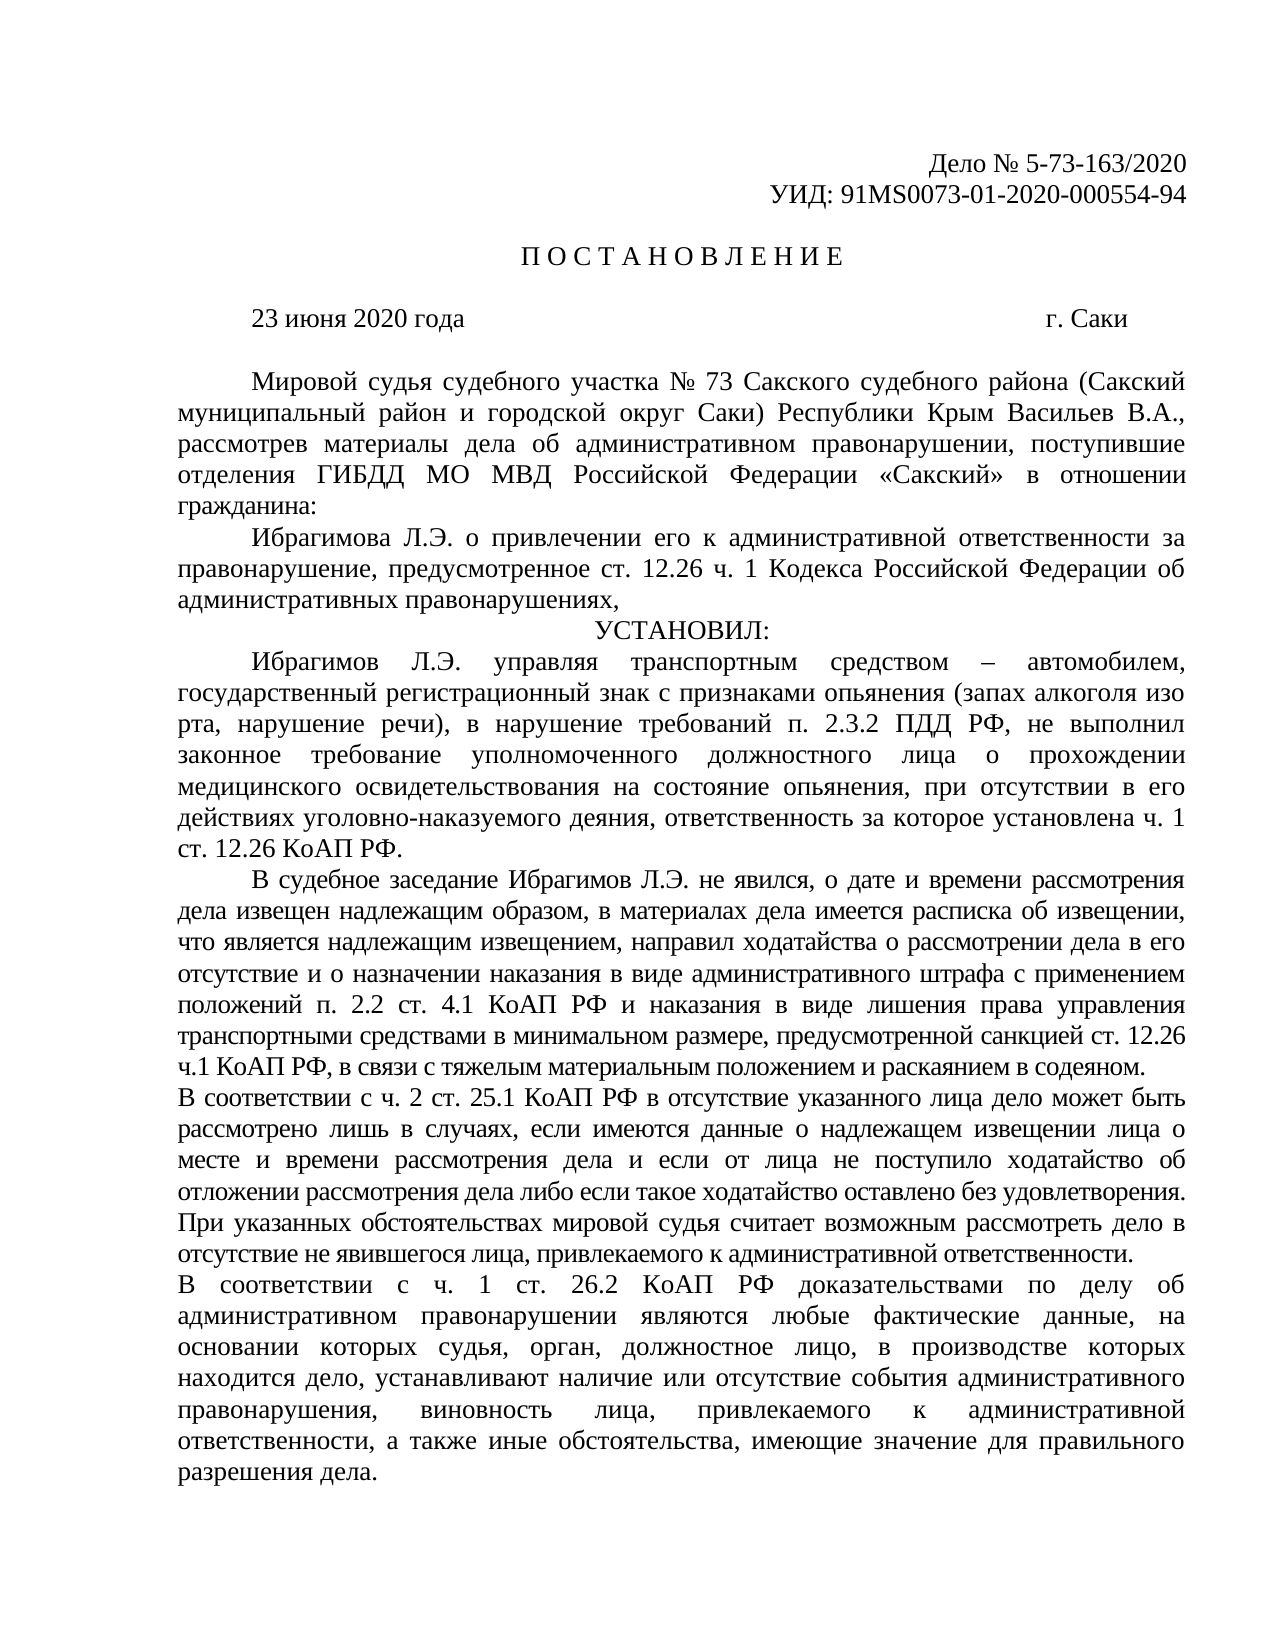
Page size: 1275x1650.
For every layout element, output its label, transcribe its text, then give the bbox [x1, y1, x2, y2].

text УИД: 91MS0073-01-2020-000554-94 [177, 178, 1186, 209]
text В соответствии с ч. 1 ст. 26.2 КоАП РФ доказательствами по делу об административном правонарушении являются любые фактические данные, на основании которых судья, орган, должностное лицо, в производстве которых находится дело, устанавливают наличие или отсутствие события административного правонарушения, виновность лица, привлекаемого к административной ответственности, а также иные обстоятельства, имеющие значение для правильного разрешения дела. [177, 1268, 1186, 1486]
text В судебное заседание Ибрагимов Л.Э. не явился, о дате и времени рассмотрения дела извещен надлежащим образом, в материалах дела имеется расписка об извещении, что является надлежащим извещением, направил ходатайства о рассмотрении дела в его отсутствие и о назначении наказания в виде административного штрафа с применением положений п. 2.2 ст. 4.1 КоАП РФ и наказания в виде лишения права управления транспортными средствами в минимальном размере, предусмотренной санкцией ст. 12.26 ч.1 КоАП РФ, в связи с тяжелым материальным положением и раскаянием в содеяном. [177, 863, 1186, 1081]
text Мировой судья судебного участка № 73 Сакского судебного района (Сакский муниципальный район и городской округ Саки) Республики Крым Васильев В.А., рассмотрев материалы дела об административном правонарушении, поступившие отделения ГИБДД МО МВД Российской Федерации «Сакский» в отношении гражданина: [177, 365, 1186, 521]
text Дело № 5-73-163/2020 [177, 147, 1186, 178]
text П О С Т А Н О В Л Е Н И Е [177, 240, 1186, 271]
text УСТАНОВИЛ: [177, 614, 1186, 645]
text В соответствии с ч. 2 ст. 25.1 КоАП РФ в отсутствие указанного лица дело может быть рассмотрено лишь в случаях, если имеются данные о надлежащем извещении лица о месте и времени рассмотрения дела и если от лица не поступило ходатайство об отложении рассмотрения дела либо если такое ходатайство оставлено без удовлетворения. При указанных обстоятельствах мировой судья считает возможным рассмотреть дело в отсутствие не явившегося лица, привлекаемого к административной ответственности. [177, 1081, 1186, 1268]
text Ибрагимов Л.Э. управляя транспортным средством – автомобилем, государственный регистрационный знак с признаками опьянения (запах алкоголя изо рта, нарушение речи), в нарушение требований п. 2.3.2 ПДД РФ, не выполнил законное требование уполномоченного должностного лица о прохождении медицинского освидетельствования на состояние опьянения, при отсутствии в его действиях уголовно-наказуемого деяния, ответственность за которое установлена ч. 1 ст. 12.26 КоАП РФ. [177, 645, 1186, 863]
text 23 июня 2020 года г. Саки [177, 303, 1186, 334]
text Ибрагимова Л.Э. о привлечении его к административной ответственности за правонарушение, предусмотренное ст. 12.26 ч. 1 Кодекса Российской Федерации об административных правонарушениях, [177, 521, 1186, 614]
